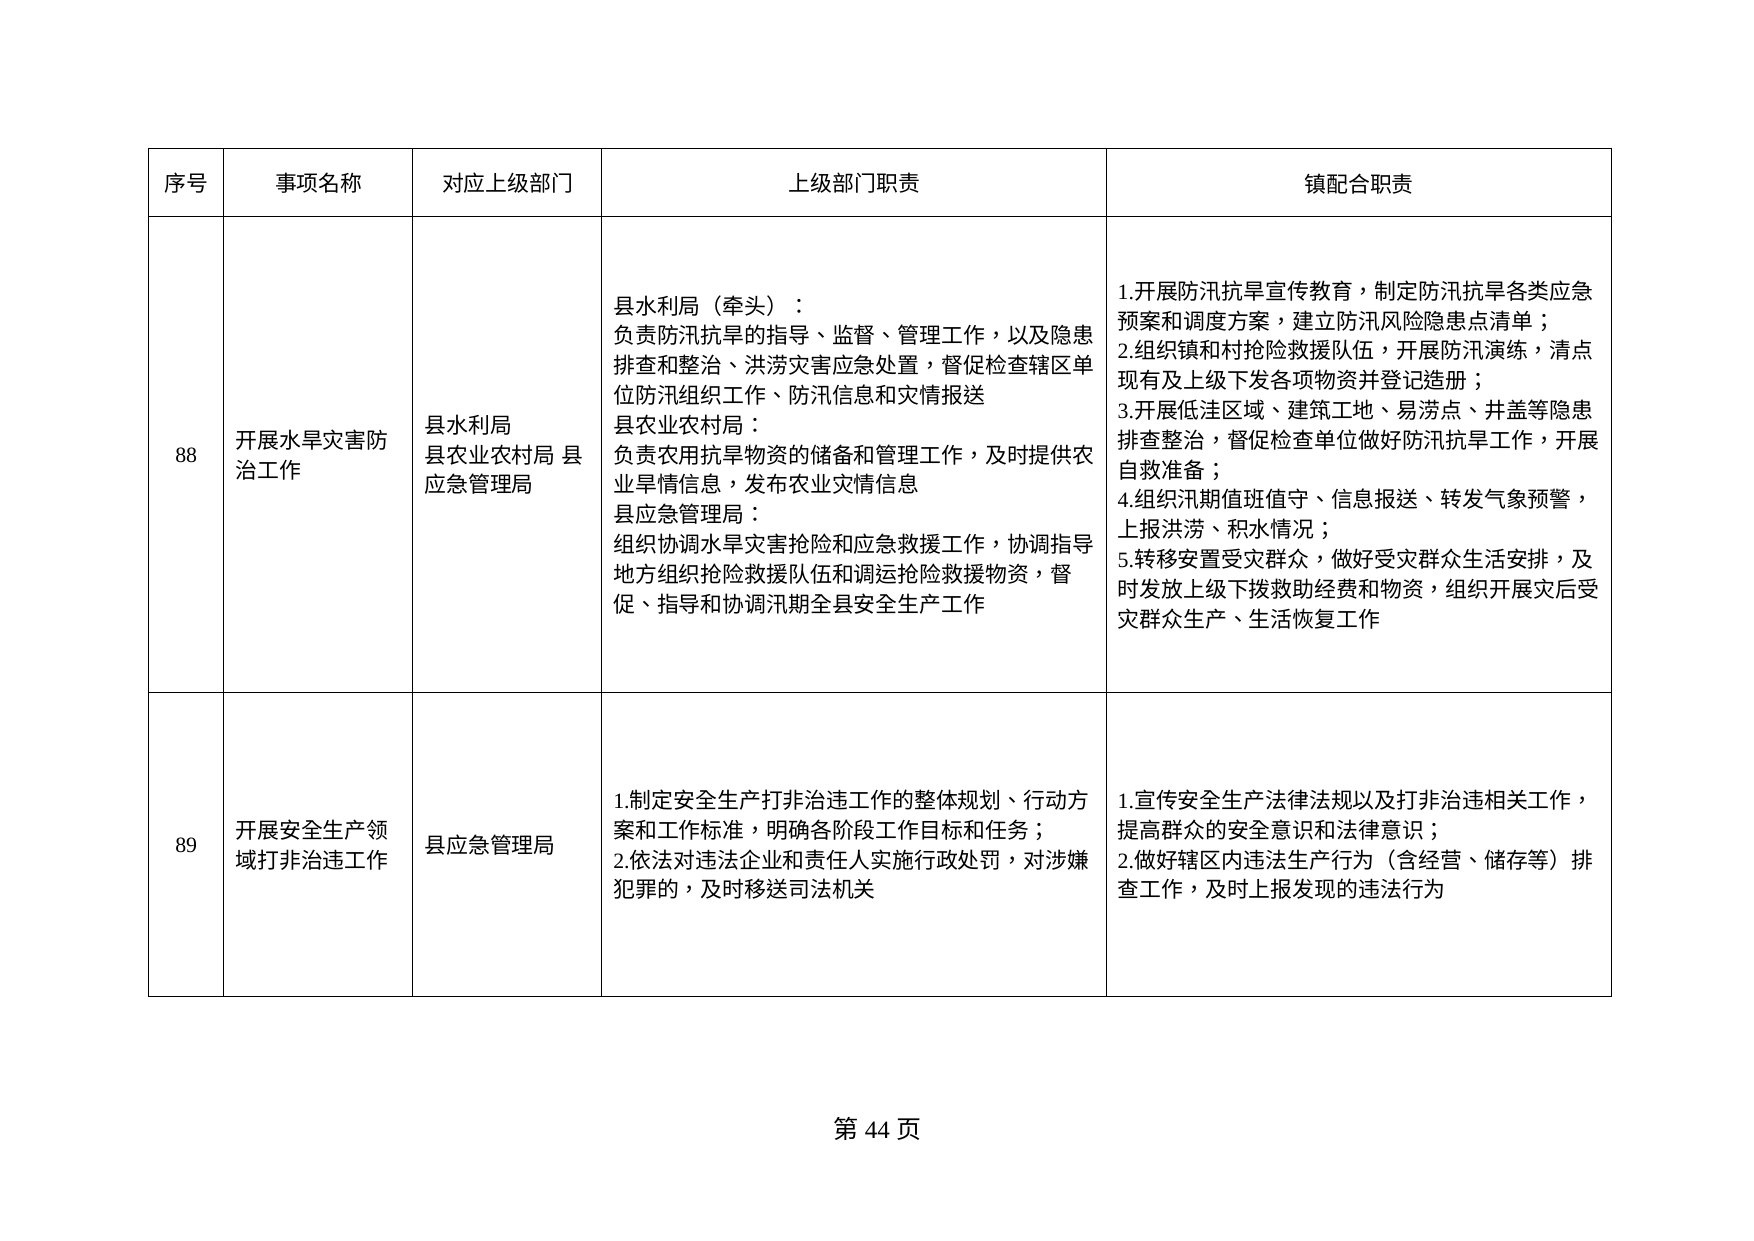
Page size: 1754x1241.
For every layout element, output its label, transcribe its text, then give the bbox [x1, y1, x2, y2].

table_cell 1.开展防汛抗旱宣传教育，制定防汛抗旱各类应急预案和调度方案，建立防汛风险隐患点清单； 2.组织镇和村抢险救援队伍，开展防汛演练，清点现有及上级下发各项物资并登记造册； 3.开展低洼区域、建筑工地、易涝点、井盖等隐患排查整治，督促检查单位做好防汛抗旱工作，开展自救准备； 4.组织汛期值班值守、信息报送、转发气象预警，上报洪涝、积水情况； 5.转移安置受灾群众，做好受灾群众生活安排，及时发放上级下拨救助经费和物资，组织开展灾后受灾群众生产、生活恢复工作 [1107, 217, 1611, 692]
table_cell 1.制定安全生产打非治违工作的整体规划、行动方案和工作标准，明确各阶段工作目标和任务； 2.依法对违法企业和责任人实施行政处罚，对涉嫌犯罪的，及时移送司法机关 [602, 693, 1106, 996]
table_cell 开展安全生产领域打非治违工作 [224, 693, 412, 996]
table_cell 1.宣传安全生产法律法规以及打非治违相关工作，提高群众的安全意识和法律意识； 2.做好辖区内违法生产行为（含经营、储存等）排查工作，及时上报发现的违法行为 [1107, 693, 1611, 996]
table_header 镇配合职责 [1107, 149, 1611, 216]
table_header 对应上级部门 [413, 149, 601, 216]
table_cell 89 [149, 693, 223, 996]
table_cell 县水利局（牵头）： 负责防汛抗旱的指导、监督、管理工作，以及隐患排查和整治、洪涝灾害应急处置，督促检查辖区单位防汛组织工作、防汛信息和灾情报送 县农业农村局： 负责农用抗旱物资的储备和管理工作，及时提供农业旱情信息，发布农业灾情信息 县应急管理局： 组织协调水旱灾害抢险和应急救援工作，协调指导地方组织抢险救援队伍和调运抢险救援物资，督促、指导和协调汛期全县安全生产工作 [602, 217, 1106, 692]
table_cell 县应急管理局 [413, 693, 601, 996]
table_cell 开展水旱灾害防治工作 [224, 217, 412, 692]
table_header 上级部门职责 [602, 149, 1106, 216]
table_header 序号 [149, 149, 223, 216]
table_cell 县水利局 县农业农村局 县应急管理局 [413, 217, 601, 692]
table_cell 88 [149, 217, 223, 692]
table_header 事项名称 [224, 149, 412, 216]
